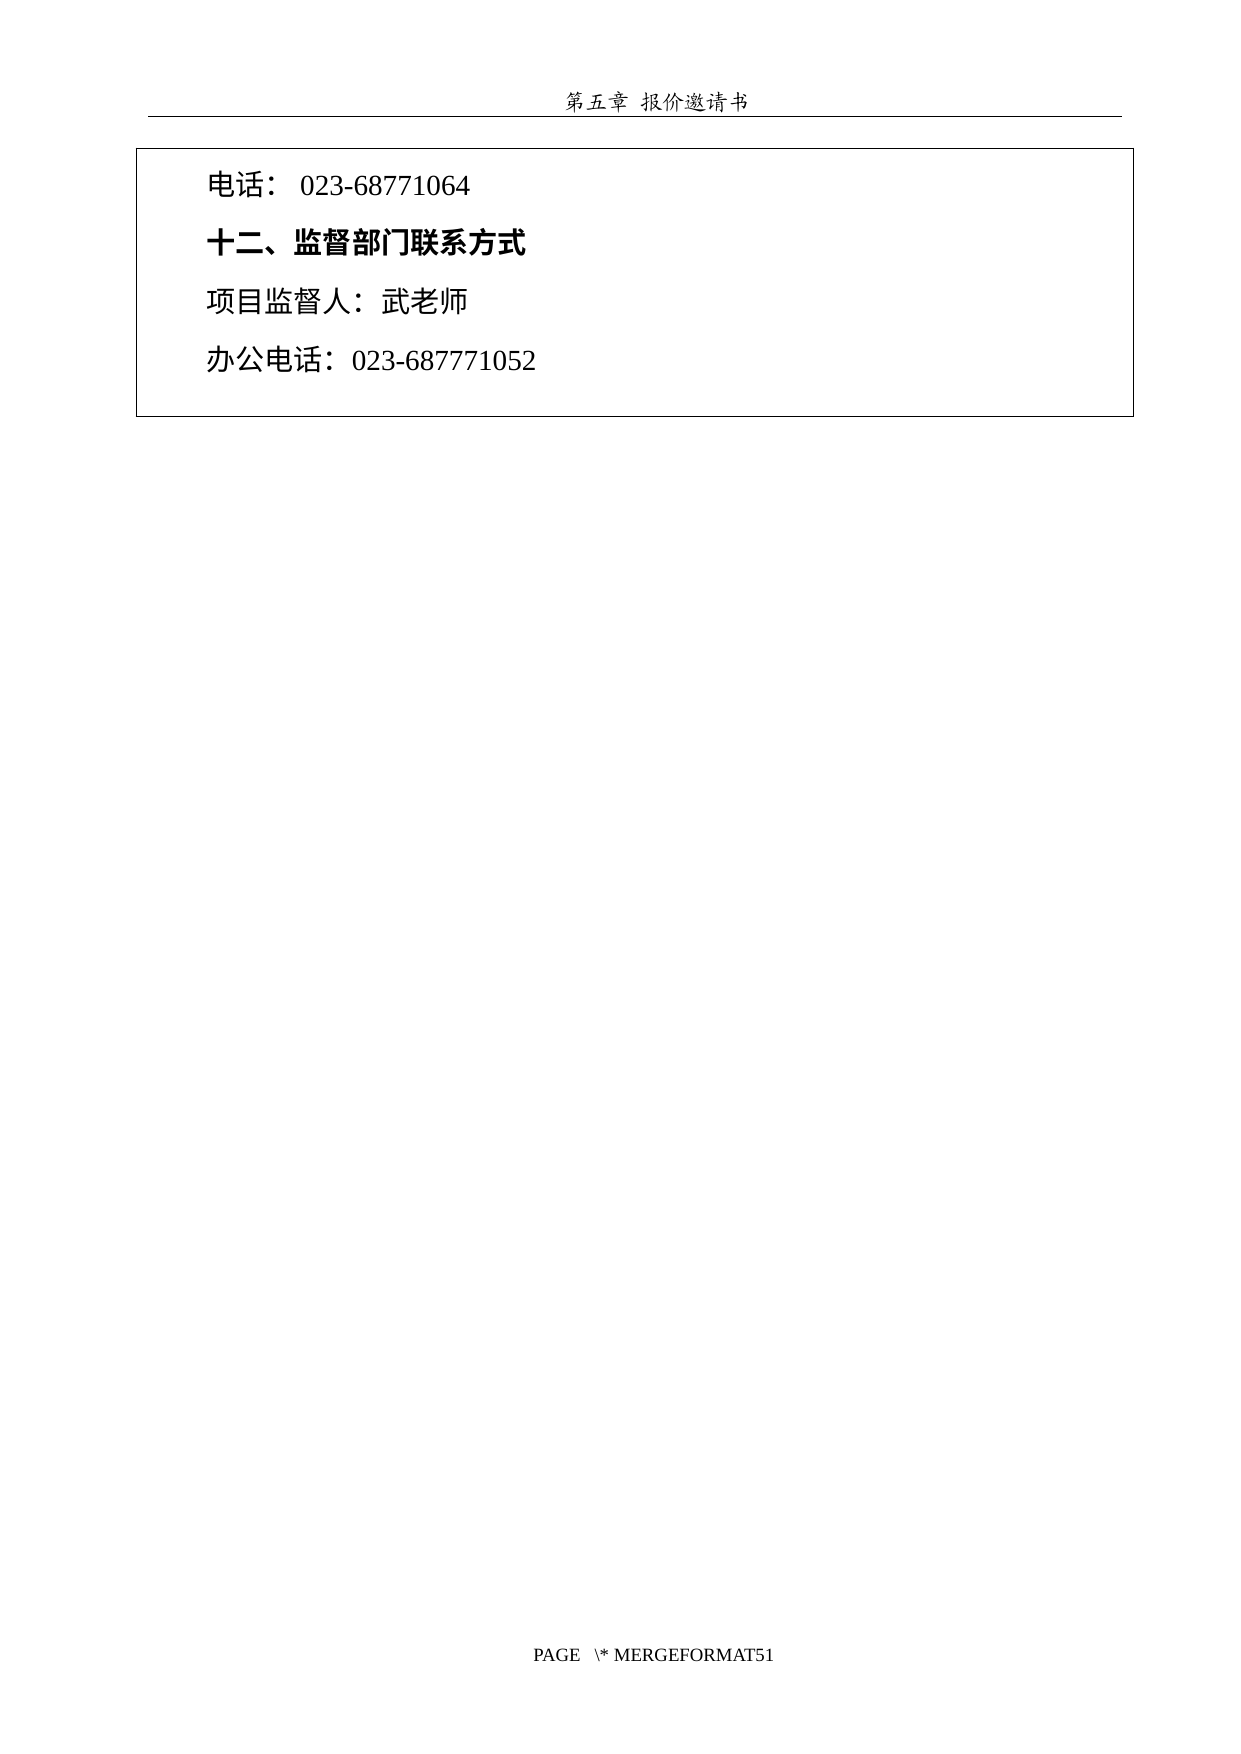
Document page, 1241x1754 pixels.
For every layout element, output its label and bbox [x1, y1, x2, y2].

table_cell [137, 149, 1133, 416]
